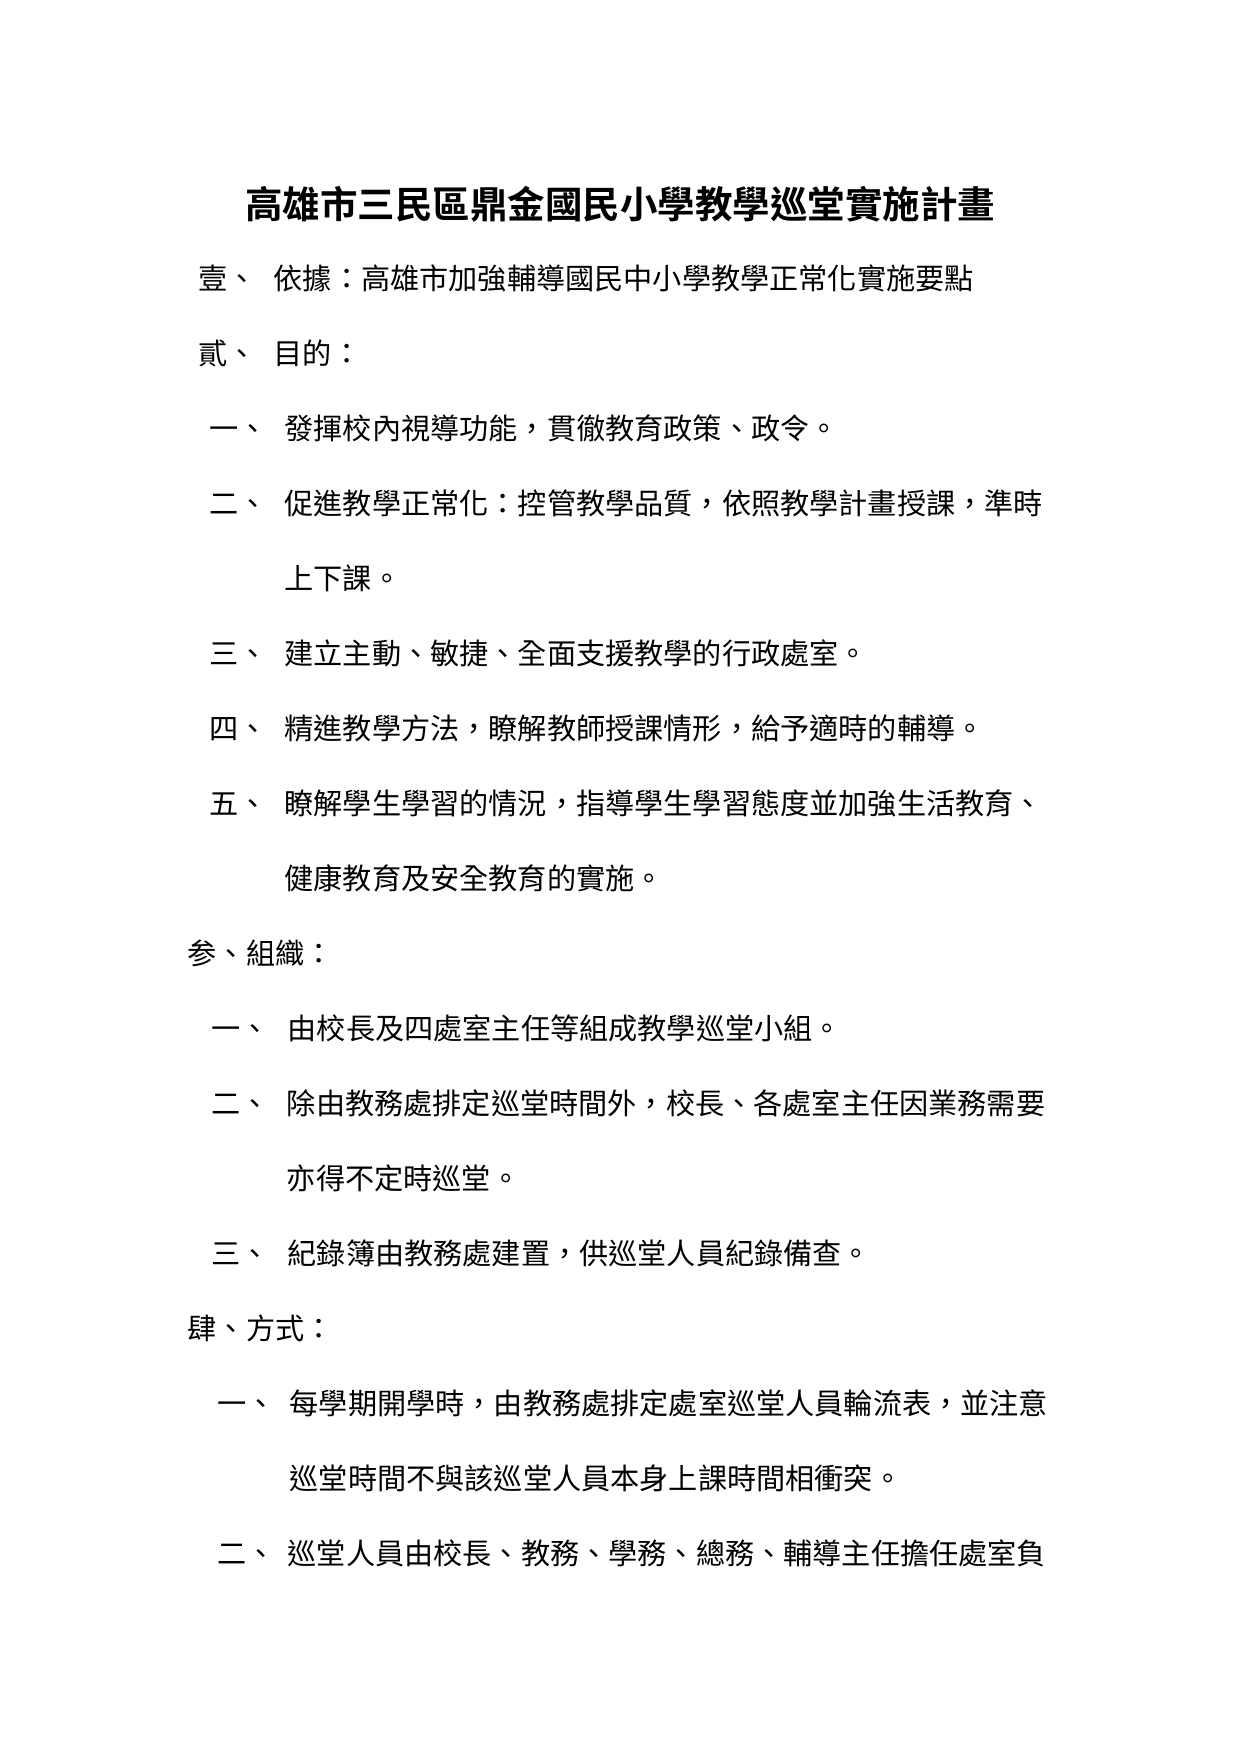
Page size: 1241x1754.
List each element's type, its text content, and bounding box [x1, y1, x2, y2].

list 紀錄簿由教務處建置，供巡堂人員紀錄備查。 [211, 1214, 1053, 1289]
text 参、組織： [187, 914, 1053, 989]
list 每學期開學時，由教務處排定處室巡堂人員輪流表，並注意巡堂時間不與該巡堂人員本身上課時間相衝突。 [217, 1364, 1053, 1514]
list 精進教學方法，瞭解教師授課情形，給予適時的輔導。 [209, 689, 1053, 764]
list 促進教學正常化：控管教學品質，依照教學計畫授課，準時上下課。 [209, 464, 1053, 614]
list 發揮校內視導功能，貫徹教育政策、政令。 [209, 389, 1053, 464]
list 目的： [198, 314, 1053, 389]
list 除由教務處排定巡堂時間外，校長、各處室主任因業務需要亦得不定時巡堂。 [211, 1064, 1053, 1214]
list 建立主動、敏捷、全面支援教學的行政處室。 [209, 614, 1053, 689]
text 高雄市三民區鼎金國民小學教學巡堂實施計畫 [187, 164, 1053, 239]
list 由校長及四處室主任等組成教學巡堂小組。 [211, 989, 1053, 1064]
list 依據：高雄市加強輔導國民中小學教學正常化實施要點 [198, 239, 1053, 314]
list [217, 1514, 1053, 1589]
list 瞭解學生學習的情況，指導學生學習態度並加強生活教育、健康教育及安全教育的實施。 [209, 764, 1053, 914]
text 肆、方式： [187, 1289, 1053, 1364]
